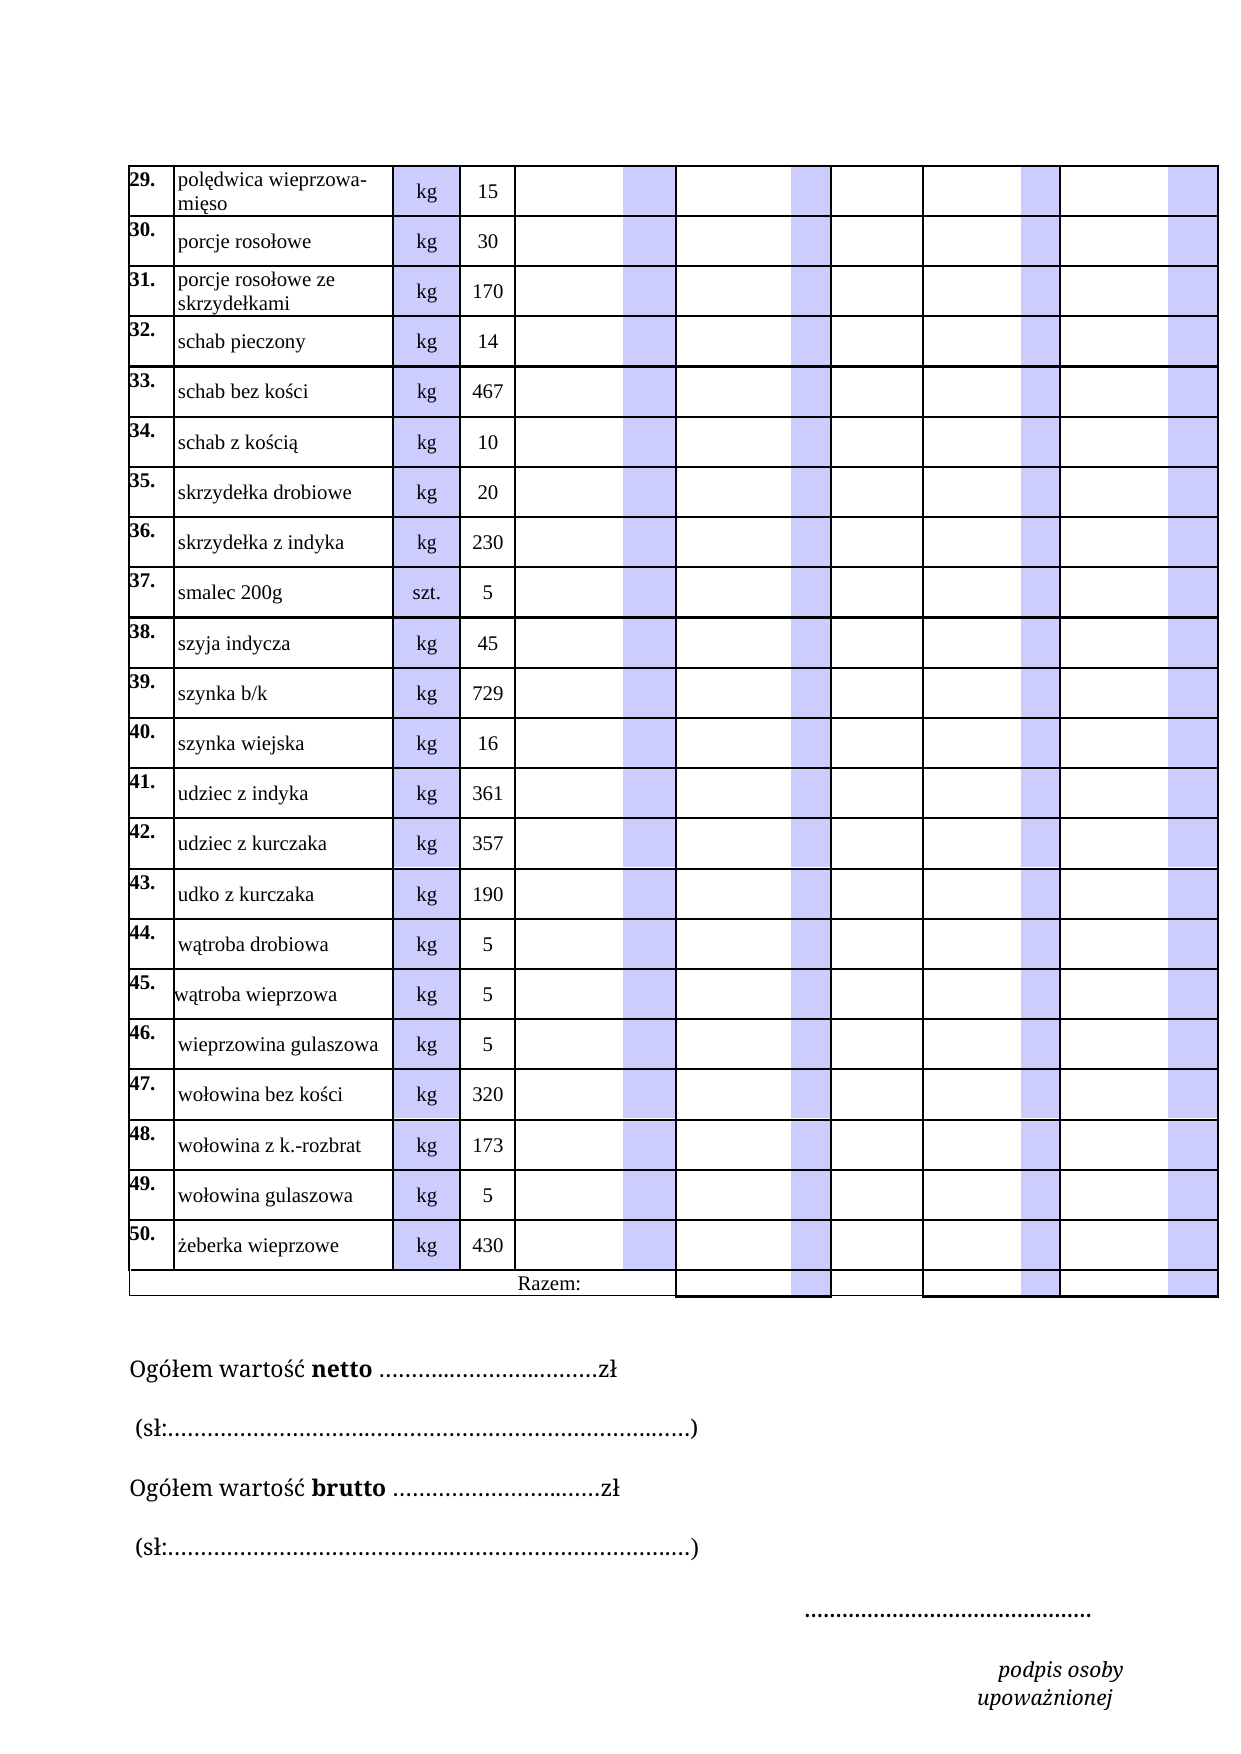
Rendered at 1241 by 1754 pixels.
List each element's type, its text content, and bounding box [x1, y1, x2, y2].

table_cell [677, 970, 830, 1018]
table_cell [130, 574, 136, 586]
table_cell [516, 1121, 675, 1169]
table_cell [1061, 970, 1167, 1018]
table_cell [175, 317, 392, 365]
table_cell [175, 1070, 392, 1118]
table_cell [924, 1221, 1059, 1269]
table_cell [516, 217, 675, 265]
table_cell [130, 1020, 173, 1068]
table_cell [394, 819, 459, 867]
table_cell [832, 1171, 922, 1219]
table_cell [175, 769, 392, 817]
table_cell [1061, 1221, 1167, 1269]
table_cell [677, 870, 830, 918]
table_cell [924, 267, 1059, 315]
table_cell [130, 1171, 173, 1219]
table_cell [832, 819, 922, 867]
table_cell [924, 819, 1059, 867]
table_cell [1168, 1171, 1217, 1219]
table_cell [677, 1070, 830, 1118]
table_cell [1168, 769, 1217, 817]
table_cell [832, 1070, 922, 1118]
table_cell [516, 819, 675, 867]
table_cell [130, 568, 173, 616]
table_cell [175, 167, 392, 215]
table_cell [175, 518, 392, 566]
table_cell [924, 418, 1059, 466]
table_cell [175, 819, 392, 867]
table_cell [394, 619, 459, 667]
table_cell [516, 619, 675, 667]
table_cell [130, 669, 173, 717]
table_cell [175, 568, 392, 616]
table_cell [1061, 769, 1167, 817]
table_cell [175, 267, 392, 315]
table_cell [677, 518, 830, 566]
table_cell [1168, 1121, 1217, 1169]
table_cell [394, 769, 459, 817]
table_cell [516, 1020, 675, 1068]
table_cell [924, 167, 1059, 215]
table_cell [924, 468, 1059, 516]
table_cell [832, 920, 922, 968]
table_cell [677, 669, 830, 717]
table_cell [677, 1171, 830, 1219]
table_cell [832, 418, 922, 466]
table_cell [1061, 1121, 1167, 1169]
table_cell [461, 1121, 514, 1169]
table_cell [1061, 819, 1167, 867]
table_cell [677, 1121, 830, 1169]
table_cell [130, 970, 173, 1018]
text (sł:…………………………………….…………………………….…) [129, 1531, 1126, 1562]
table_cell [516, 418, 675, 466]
text Ogółem wartość netto ………..…………..………zł [129, 1353, 1126, 1384]
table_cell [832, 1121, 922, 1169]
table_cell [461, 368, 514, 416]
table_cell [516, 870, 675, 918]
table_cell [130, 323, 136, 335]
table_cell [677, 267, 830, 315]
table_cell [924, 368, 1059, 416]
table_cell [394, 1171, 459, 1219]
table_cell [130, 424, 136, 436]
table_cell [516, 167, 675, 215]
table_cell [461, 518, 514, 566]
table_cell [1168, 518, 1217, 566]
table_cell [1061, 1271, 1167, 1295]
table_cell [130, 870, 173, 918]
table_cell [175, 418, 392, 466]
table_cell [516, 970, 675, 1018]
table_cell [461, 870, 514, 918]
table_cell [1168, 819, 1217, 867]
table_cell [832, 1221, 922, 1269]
text (sł:………………………….…………………………………….……) [129, 1412, 1126, 1444]
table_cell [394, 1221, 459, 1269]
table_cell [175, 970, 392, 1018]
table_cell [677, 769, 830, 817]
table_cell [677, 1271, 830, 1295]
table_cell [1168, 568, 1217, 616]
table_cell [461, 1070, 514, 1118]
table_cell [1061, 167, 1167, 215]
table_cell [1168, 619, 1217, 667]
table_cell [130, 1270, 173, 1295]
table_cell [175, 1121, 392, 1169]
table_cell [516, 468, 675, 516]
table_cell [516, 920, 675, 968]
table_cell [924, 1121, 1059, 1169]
text Ogółem wartość brutto ……………………..……zł [129, 1472, 1126, 1503]
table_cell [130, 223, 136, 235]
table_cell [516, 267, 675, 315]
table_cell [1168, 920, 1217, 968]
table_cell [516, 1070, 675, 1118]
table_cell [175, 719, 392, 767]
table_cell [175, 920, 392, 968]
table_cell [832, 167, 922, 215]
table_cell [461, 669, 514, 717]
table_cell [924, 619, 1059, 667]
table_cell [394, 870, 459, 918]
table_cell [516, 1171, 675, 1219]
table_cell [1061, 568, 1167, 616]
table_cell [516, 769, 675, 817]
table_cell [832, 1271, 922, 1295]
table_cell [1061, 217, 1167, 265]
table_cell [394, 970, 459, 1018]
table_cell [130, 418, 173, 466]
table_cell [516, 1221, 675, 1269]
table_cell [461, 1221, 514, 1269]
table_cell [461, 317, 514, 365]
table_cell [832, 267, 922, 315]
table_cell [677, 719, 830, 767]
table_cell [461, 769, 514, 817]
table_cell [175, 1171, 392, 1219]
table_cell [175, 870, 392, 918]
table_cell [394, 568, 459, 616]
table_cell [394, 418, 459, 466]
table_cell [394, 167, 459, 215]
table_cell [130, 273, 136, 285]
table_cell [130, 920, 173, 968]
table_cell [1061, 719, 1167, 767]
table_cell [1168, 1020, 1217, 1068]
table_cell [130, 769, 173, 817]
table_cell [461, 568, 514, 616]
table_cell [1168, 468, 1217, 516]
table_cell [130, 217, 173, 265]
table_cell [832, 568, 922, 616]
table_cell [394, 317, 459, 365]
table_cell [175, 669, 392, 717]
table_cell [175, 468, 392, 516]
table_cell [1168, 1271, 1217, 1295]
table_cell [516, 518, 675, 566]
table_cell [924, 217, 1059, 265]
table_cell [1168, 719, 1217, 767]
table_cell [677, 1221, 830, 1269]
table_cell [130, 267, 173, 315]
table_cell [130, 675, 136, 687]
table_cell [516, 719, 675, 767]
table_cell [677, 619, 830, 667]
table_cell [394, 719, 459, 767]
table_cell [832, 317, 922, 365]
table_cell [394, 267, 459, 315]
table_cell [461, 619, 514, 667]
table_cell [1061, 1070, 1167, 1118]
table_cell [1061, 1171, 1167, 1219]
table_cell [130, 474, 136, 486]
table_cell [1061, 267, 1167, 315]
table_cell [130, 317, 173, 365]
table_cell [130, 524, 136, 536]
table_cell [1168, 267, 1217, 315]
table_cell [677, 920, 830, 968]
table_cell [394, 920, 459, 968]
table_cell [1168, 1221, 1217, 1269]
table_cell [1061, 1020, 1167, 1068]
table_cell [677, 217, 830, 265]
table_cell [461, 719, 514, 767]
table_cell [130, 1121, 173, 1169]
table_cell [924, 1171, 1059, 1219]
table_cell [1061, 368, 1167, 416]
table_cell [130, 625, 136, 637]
text .............................................. [720, 1591, 1126, 1624]
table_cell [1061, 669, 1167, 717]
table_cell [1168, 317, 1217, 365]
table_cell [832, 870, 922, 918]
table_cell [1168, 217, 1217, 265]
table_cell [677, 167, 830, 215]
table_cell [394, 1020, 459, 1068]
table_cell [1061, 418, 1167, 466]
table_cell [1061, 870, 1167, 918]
text podpis osoby upoważnionej [129, 1654, 1126, 1712]
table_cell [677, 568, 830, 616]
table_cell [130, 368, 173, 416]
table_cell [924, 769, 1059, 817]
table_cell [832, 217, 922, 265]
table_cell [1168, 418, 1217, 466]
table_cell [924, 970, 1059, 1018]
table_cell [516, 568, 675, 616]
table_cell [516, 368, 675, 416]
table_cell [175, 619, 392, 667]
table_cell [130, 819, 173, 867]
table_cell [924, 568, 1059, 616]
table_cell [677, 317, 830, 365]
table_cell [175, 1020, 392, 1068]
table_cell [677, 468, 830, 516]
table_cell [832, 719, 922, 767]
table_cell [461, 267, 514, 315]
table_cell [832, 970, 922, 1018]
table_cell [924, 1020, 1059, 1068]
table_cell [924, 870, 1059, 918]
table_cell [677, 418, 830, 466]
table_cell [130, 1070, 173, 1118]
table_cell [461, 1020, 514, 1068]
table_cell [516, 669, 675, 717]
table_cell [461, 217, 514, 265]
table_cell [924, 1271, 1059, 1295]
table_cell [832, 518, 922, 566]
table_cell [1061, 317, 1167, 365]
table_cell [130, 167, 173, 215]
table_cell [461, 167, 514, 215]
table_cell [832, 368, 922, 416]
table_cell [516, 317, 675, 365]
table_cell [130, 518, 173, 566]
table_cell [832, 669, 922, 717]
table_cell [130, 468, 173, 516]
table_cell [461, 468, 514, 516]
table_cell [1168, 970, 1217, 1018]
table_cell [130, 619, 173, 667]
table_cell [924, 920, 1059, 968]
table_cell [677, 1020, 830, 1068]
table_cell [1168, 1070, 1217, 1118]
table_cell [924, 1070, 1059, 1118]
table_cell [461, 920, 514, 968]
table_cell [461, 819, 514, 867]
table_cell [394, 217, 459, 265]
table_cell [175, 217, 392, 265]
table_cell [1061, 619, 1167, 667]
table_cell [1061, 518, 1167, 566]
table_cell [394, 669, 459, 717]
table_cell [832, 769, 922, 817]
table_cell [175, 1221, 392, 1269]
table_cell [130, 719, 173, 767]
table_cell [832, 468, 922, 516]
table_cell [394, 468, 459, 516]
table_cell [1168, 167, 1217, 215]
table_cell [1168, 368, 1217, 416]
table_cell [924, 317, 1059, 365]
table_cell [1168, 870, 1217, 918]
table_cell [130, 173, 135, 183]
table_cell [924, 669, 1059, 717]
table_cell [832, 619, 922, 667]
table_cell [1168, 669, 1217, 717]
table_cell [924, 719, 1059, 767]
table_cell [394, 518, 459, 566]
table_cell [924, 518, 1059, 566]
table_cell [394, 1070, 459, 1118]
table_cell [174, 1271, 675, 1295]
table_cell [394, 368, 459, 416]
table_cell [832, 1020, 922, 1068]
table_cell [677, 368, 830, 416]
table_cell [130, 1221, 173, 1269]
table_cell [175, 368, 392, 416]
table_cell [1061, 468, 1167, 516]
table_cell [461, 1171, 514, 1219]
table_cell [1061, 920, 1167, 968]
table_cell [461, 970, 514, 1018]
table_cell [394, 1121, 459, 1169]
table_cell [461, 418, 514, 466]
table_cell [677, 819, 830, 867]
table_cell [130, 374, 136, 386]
